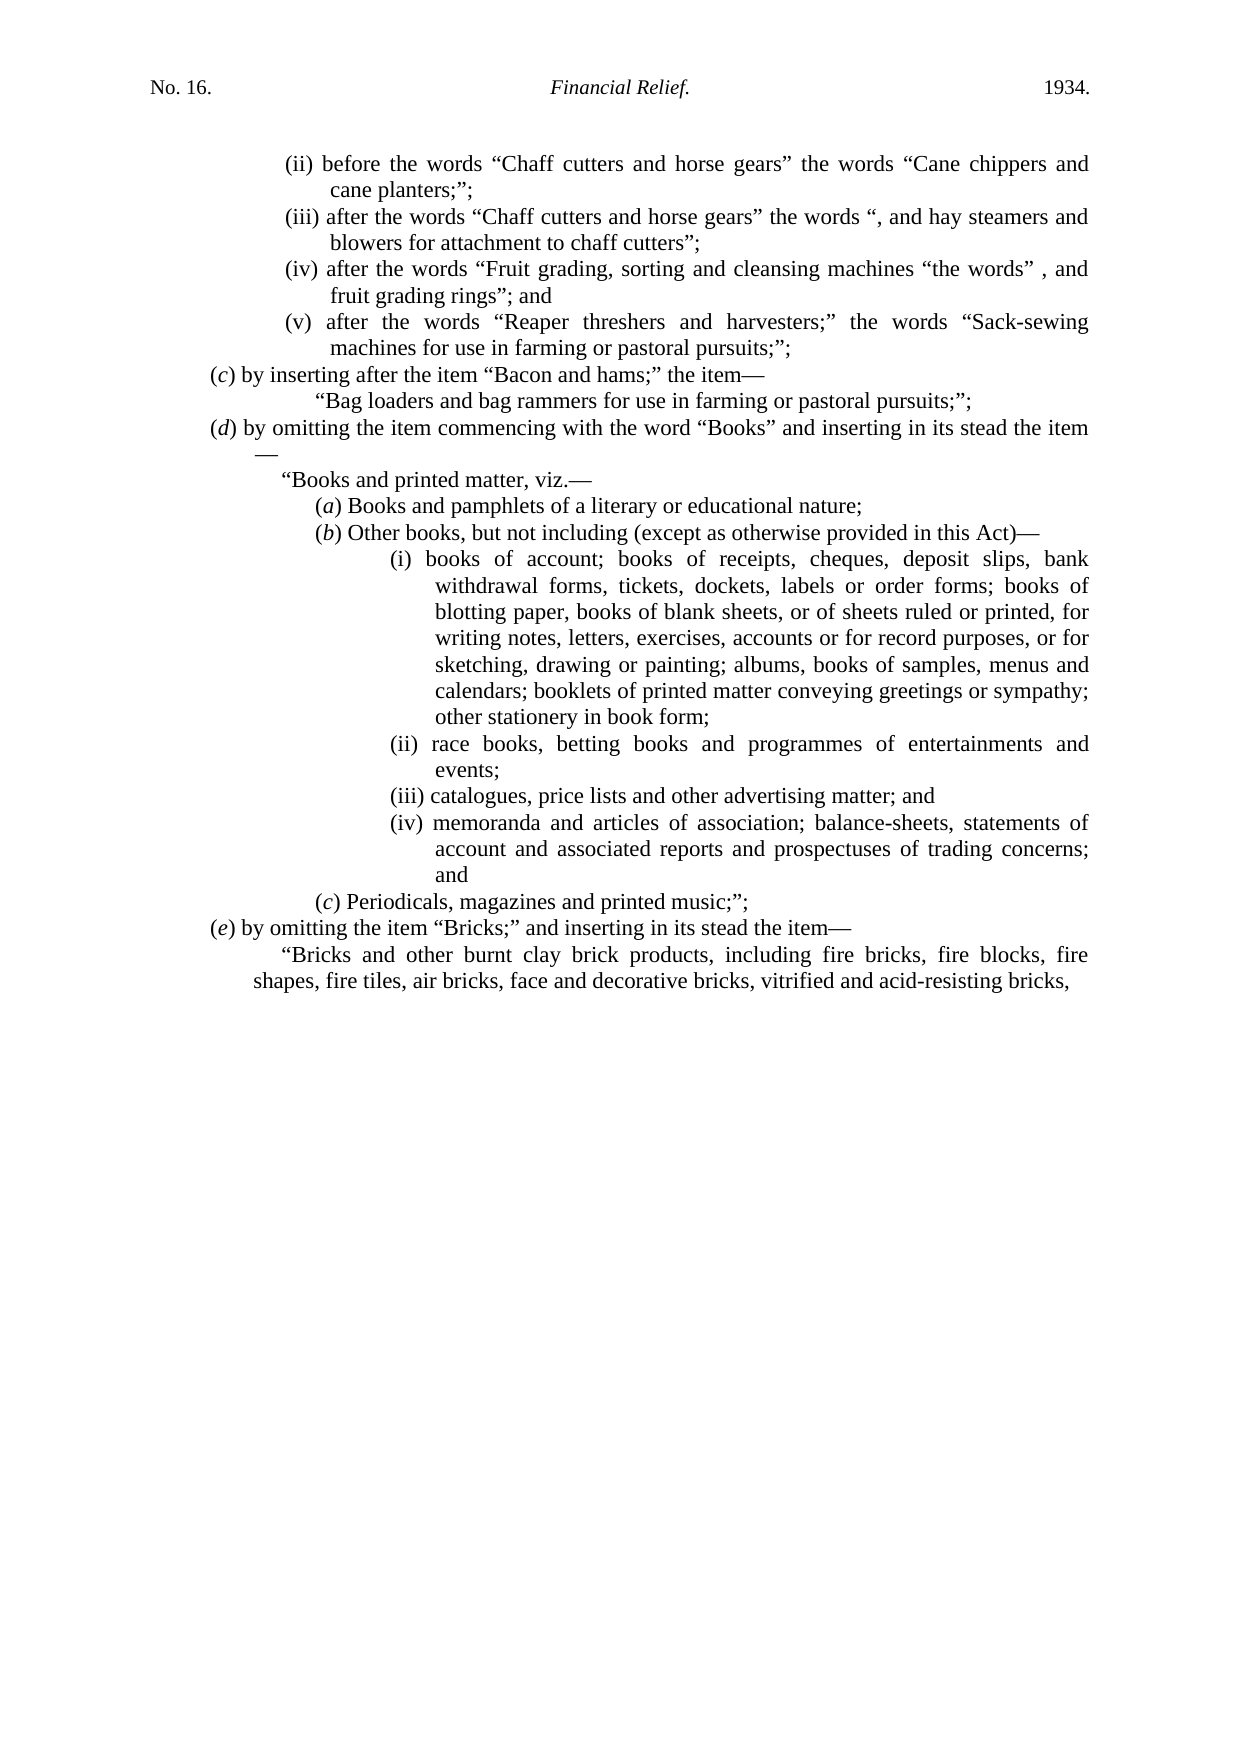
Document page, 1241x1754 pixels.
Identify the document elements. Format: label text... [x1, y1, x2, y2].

text “Bag loaders and bag rammers for use in farming or pastoral pursuits;”; [315, 387, 1090, 413]
text (e) by omitting the item “Bricks;” and inserting in its stead the item— [210, 914, 1090, 941]
text (ii) race books, betting books and programmes of entertainments and events; [390, 730, 1090, 782]
text (c) by inserting after the item “Bacon and hams;” the item— [210, 361, 1090, 387]
text (iii) catalogues, price lists and other advertising matter; and [390, 782, 1090, 809]
text “Bricks and other burnt clay brick products, including fire bricks, fire blocks, fire shapes, fire tiles, air bricks, face and decorative bricks, vitrified and acid-resisting bricks, [253, 941, 1090, 993]
text (ii) before the words “Chaff cutters and horse gears” the words “Cane chippers and cane planters;”; [285, 150, 1090, 203]
text (b) Other books, but not including (except as otherwise provided in this Act)— [315, 519, 1090, 545]
text (iv) after the words “Fruit grading, sorting and cleansing machines “the words” , and fruit grading rings”; and [285, 255, 1090, 308]
text (iii) after the words “Chaff cutters and horse gears” the words “, and hay steamers and blowers for attachment to chaff cutters”; [285, 203, 1090, 255]
text (c) Periodicals, magazines and printed music;”; [315, 888, 1090, 914]
text (v) after the words “Reaper threshers and harvesters;” the words “Sack-sewing machines for use in farming or pastoral pursuits;”; [285, 308, 1090, 361]
text (iv) memoranda and articles of association; balance-sheets, statements of account and associated reports and prospectuses of trading concerns; and [390, 809, 1090, 888]
text (i) books of account; books of receipts, cheques, deposit slips, bank withdrawal forms, tickets, dockets, labels or order forms; books of blotting paper, books of blank sheets, or of sheets ruled or printed, for writing notes, letters, exercises, accounts or for record purposes, or for sketching, drawing or painting; albums, books of samples, menus and calendars; booklets of printed matter conveying greetings or sympathy; other stationery in book form; [390, 545, 1090, 730]
text “Books and printed matter, viz.— [253, 466, 1090, 493]
text (d) by omitting the item commencing with the word “Books” and inserting in its stead the item— [210, 413, 1090, 466]
text (a) Books and pamphlets of a literary or educational nature; [315, 493, 1090, 519]
